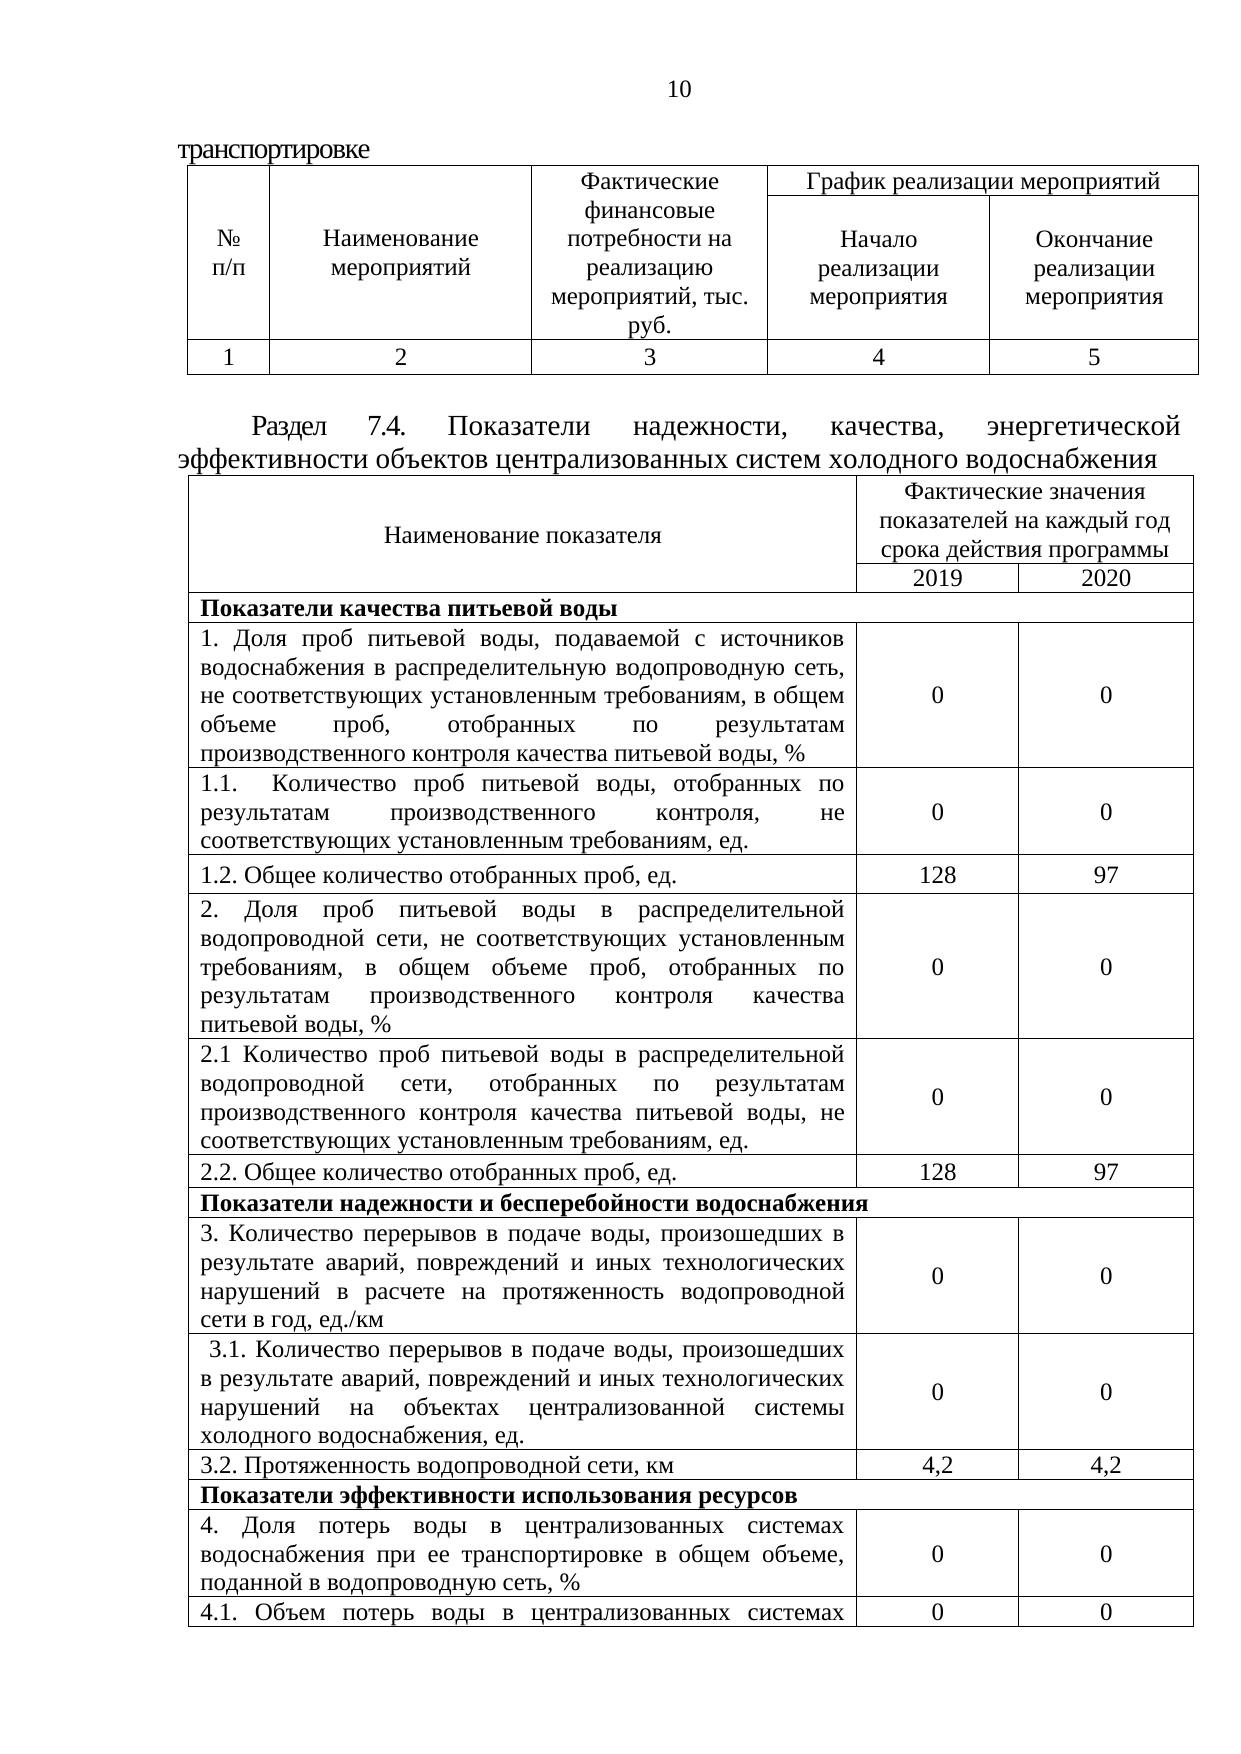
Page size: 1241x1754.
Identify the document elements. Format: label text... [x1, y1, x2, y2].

table_cell 0 [1019, 768, 1193, 854]
table_cell Окончание реализации мероприятия [990, 196, 1198, 338]
table_cell 0 [857, 1334, 1018, 1449]
table_cell 4. Доля потерь воды в централизованных системах водоснабжения при ее транспортировке в общем объеме, поданной в водопроводную сеть, % [189, 1510, 856, 1596]
table_cell 0 [857, 1039, 1018, 1154]
table_cell 1 [188, 340, 269, 373]
table_header Наименование мероприятий [270, 166, 531, 338]
table_cell 4,2 [857, 1450, 1018, 1479]
table_cell 0 [1019, 1039, 1193, 1154]
table_cell 0 [1019, 1334, 1193, 1449]
table_cell 97 [1019, 855, 1193, 893]
table_cell 0 [1019, 1597, 1193, 1626]
table_cell 97 [1019, 1155, 1193, 1187]
table_cell 128 [857, 855, 1018, 893]
table_cell 2019 [857, 564, 1018, 592]
table_cell 0 [857, 623, 1018, 767]
table_cell 0 [1019, 623, 1193, 767]
table_cell 5 [990, 340, 1198, 373]
table_cell 0 [857, 768, 1018, 854]
table_cell 2.2. Общее количество отобранных проб, ед. [189, 1155, 856, 1187]
table_cell 2. Доля проб питьевой воды в распределительной водопроводной сети, не соответствующих установленным требованиям, в общем объеме проб, отобранных по результатам производственного контроля качества питьевой воды, % [189, 894, 856, 1038]
table_cell 4 [768, 340, 989, 373]
table_cell 0 [1019, 1510, 1193, 1596]
table_cell 3.1. Количество перерывов в подаче воды, произошедших в результате аварий, повреждений и иных технологических нарушений на объектах централизованной системы холодного водоснабжения, ед. [189, 1334, 856, 1449]
table_cell Начало реализации мероприятия [768, 196, 989, 338]
table_cell 4,2 [1019, 1450, 1193, 1479]
table_cell Показатели качества питьевой воды [189, 593, 1193, 622]
table_header Фактические финансовые потребности на реализацию мероприятий, тыс. руб. [532, 166, 767, 338]
table_cell 2 [270, 340, 531, 373]
table_cell Показатели надежности и бесперебойности водоснабжения [189, 1188, 1193, 1217]
table_header Фактические значения показателей на каждый год срока действия программы [857, 476, 1193, 562]
table_cell 3 [532, 340, 767, 373]
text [177, 131, 1181, 165]
table_cell 1.1. Количество проб питьевой воды, отобранных по результатам производственного контроля, не соответствующих установленным требованиям, ед. [189, 768, 856, 854]
table_cell 0 [857, 1218, 1018, 1333]
table_cell 2.1 Количество проб питьевой воды в распределительной водопроводной сети, отобранных по результатам производственного контроля качества питьевой воды, не соответствующих установленным требованиям, ед. [189, 1039, 856, 1154]
table_cell 3.2. Протяженность водопроводной сети, км [189, 1450, 856, 1479]
table_header Наименование показателя [189, 476, 856, 592]
table_cell 0 [857, 894, 1018, 1038]
table_cell Показатели эффективности использования ресурсов [189, 1480, 1193, 1509]
table_cell 128 [857, 1155, 1018, 1187]
table_cell 2020 [1019, 564, 1193, 592]
table_cell 0 [857, 1510, 1018, 1596]
table_header № п/п [188, 166, 269, 338]
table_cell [189, 1597, 856, 1626]
table_cell 0 [1019, 894, 1193, 1038]
table_cell 0 [1019, 1218, 1193, 1333]
table_cell 1.2. Общее количество отобранных проб, ед. [189, 855, 856, 893]
table_cell 1. Доля проб питьевой воды, подаваемой с источников водоснабжения в распределительную водопроводную сеть, не соответствующих установленным требованиям, в общем объеме проб, отобранных по результатам производственного контроля качества питьевой воды, % [189, 623, 856, 767]
text Раздел 7.4. Показатели надежности, качества, энергетической эффективности объектов централизованных систем холодного водоснабжения [177, 408, 1181, 475]
table_header График реализации мероприятий [768, 166, 1198, 195]
table_cell 0 [857, 1597, 1018, 1626]
table_cell 3. Количество перерывов в подаче воды, произошедших в результате аварий, повреждений и иных технологических нарушений в расчете на протяженность водопроводной сети в год, ед./км [189, 1218, 856, 1333]
